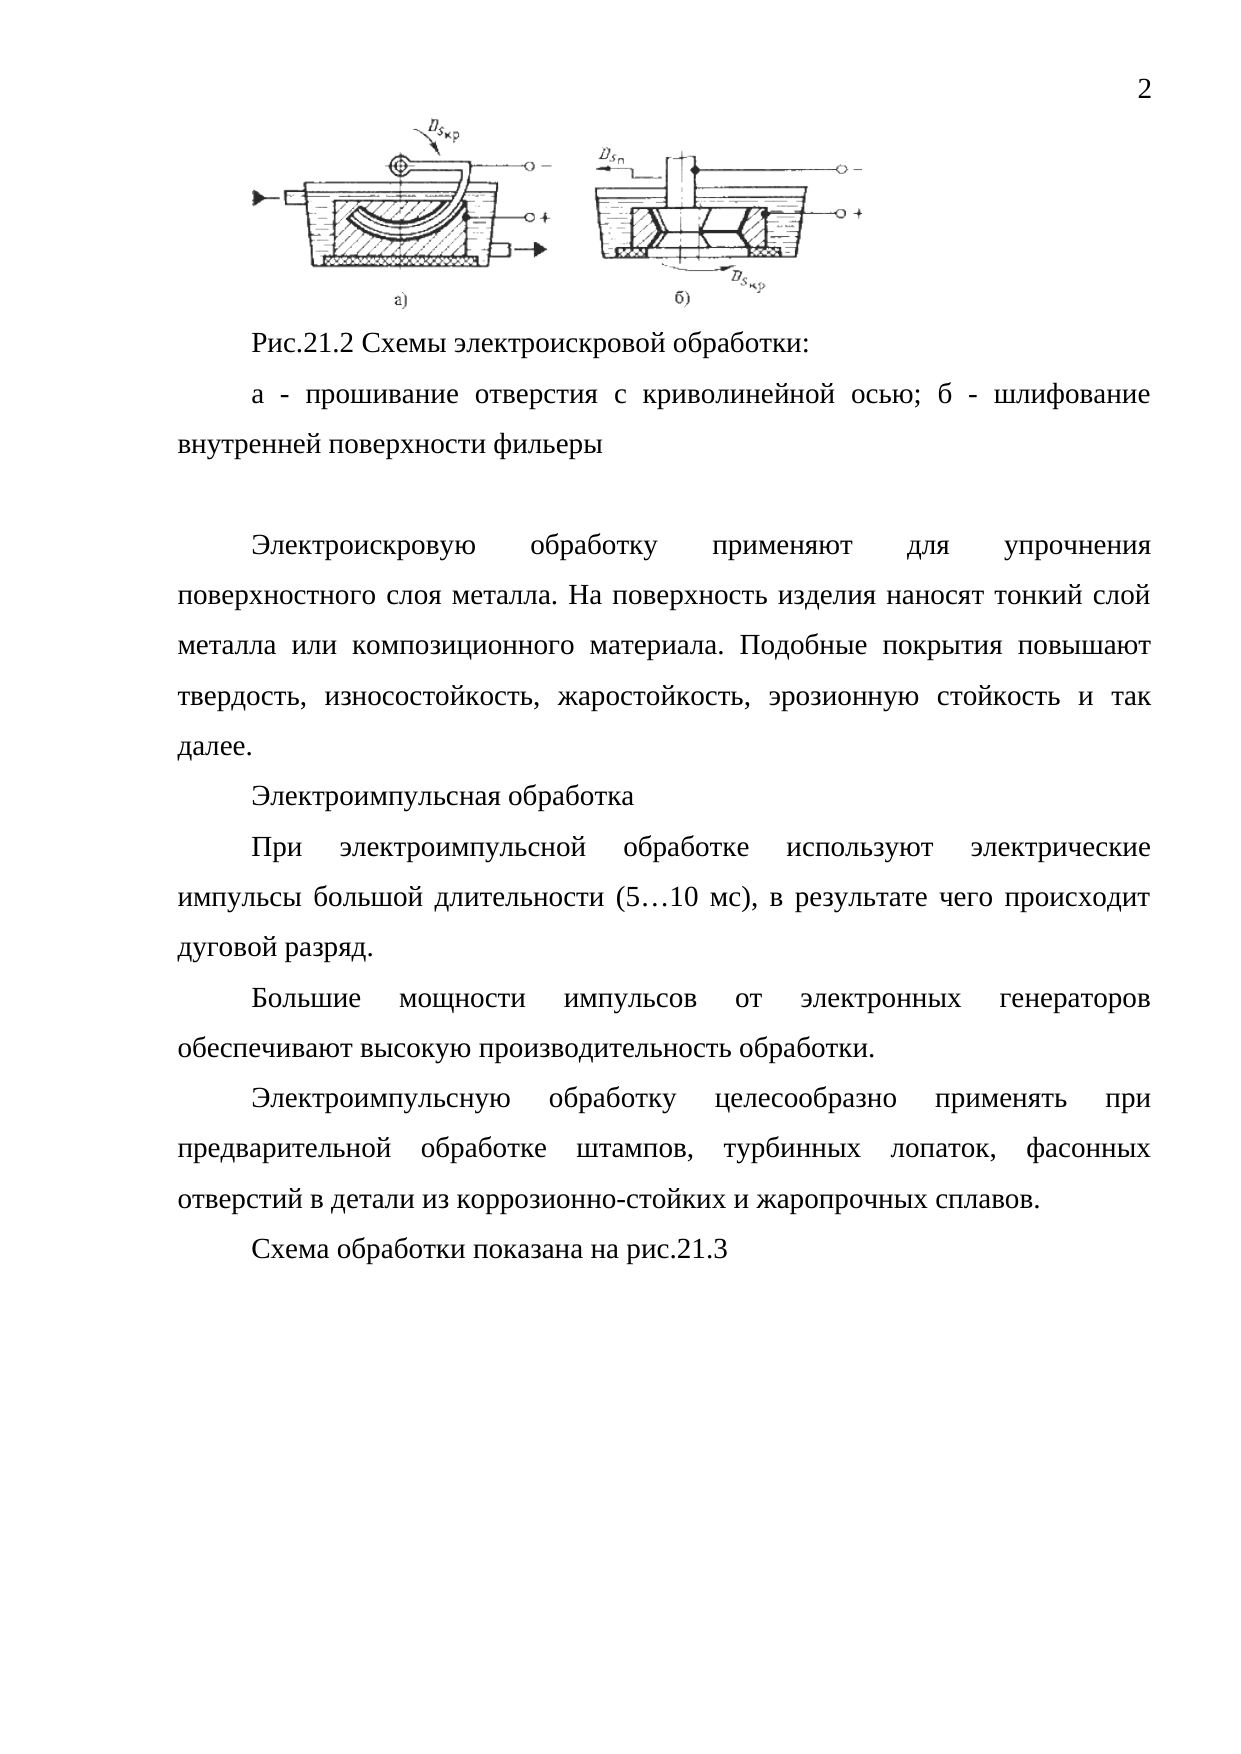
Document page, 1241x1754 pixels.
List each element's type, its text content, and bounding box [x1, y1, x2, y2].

text Электроискровую обработку применяют для упрочнения поверхностного слоя металла. На поверхность изделия наносят тонкий слой металла или композиционного материала. Подобные покрытия повышают твердость, износостойкость, жаростойкость, эрозионную стойкость и так далее. [177, 527, 1152, 762]
text Электроимпульсную обработку целесообразно применять при предварительной обработке штампов, турбинных лопаток, фасонных отверстий в детали из коррозионно-стойких и жаропрочных сплавов. [177, 1080, 1152, 1214]
text При электроимпульсной обработке используют электрические импульсы большой длительности (5…10 мс), в результате чего происходит дуговой разряд. [177, 829, 1152, 963]
text а - прошивание отверстия с криволинейной осью; б - шлифование внутренней поверхности фильеры [177, 376, 1152, 460]
picture [252, 118, 862, 309]
text Электроимпульсная обработка [177, 778, 1152, 812]
text Рис.21.2 Схемы электроискровой обработки: [177, 326, 1152, 359]
text Большие мощности импульсов от электронных генераторов обеспечивают высокую производительность обработки. [177, 980, 1152, 1063]
text Схема обработки показана на рис.21.3 [177, 1231, 1152, 1265]
